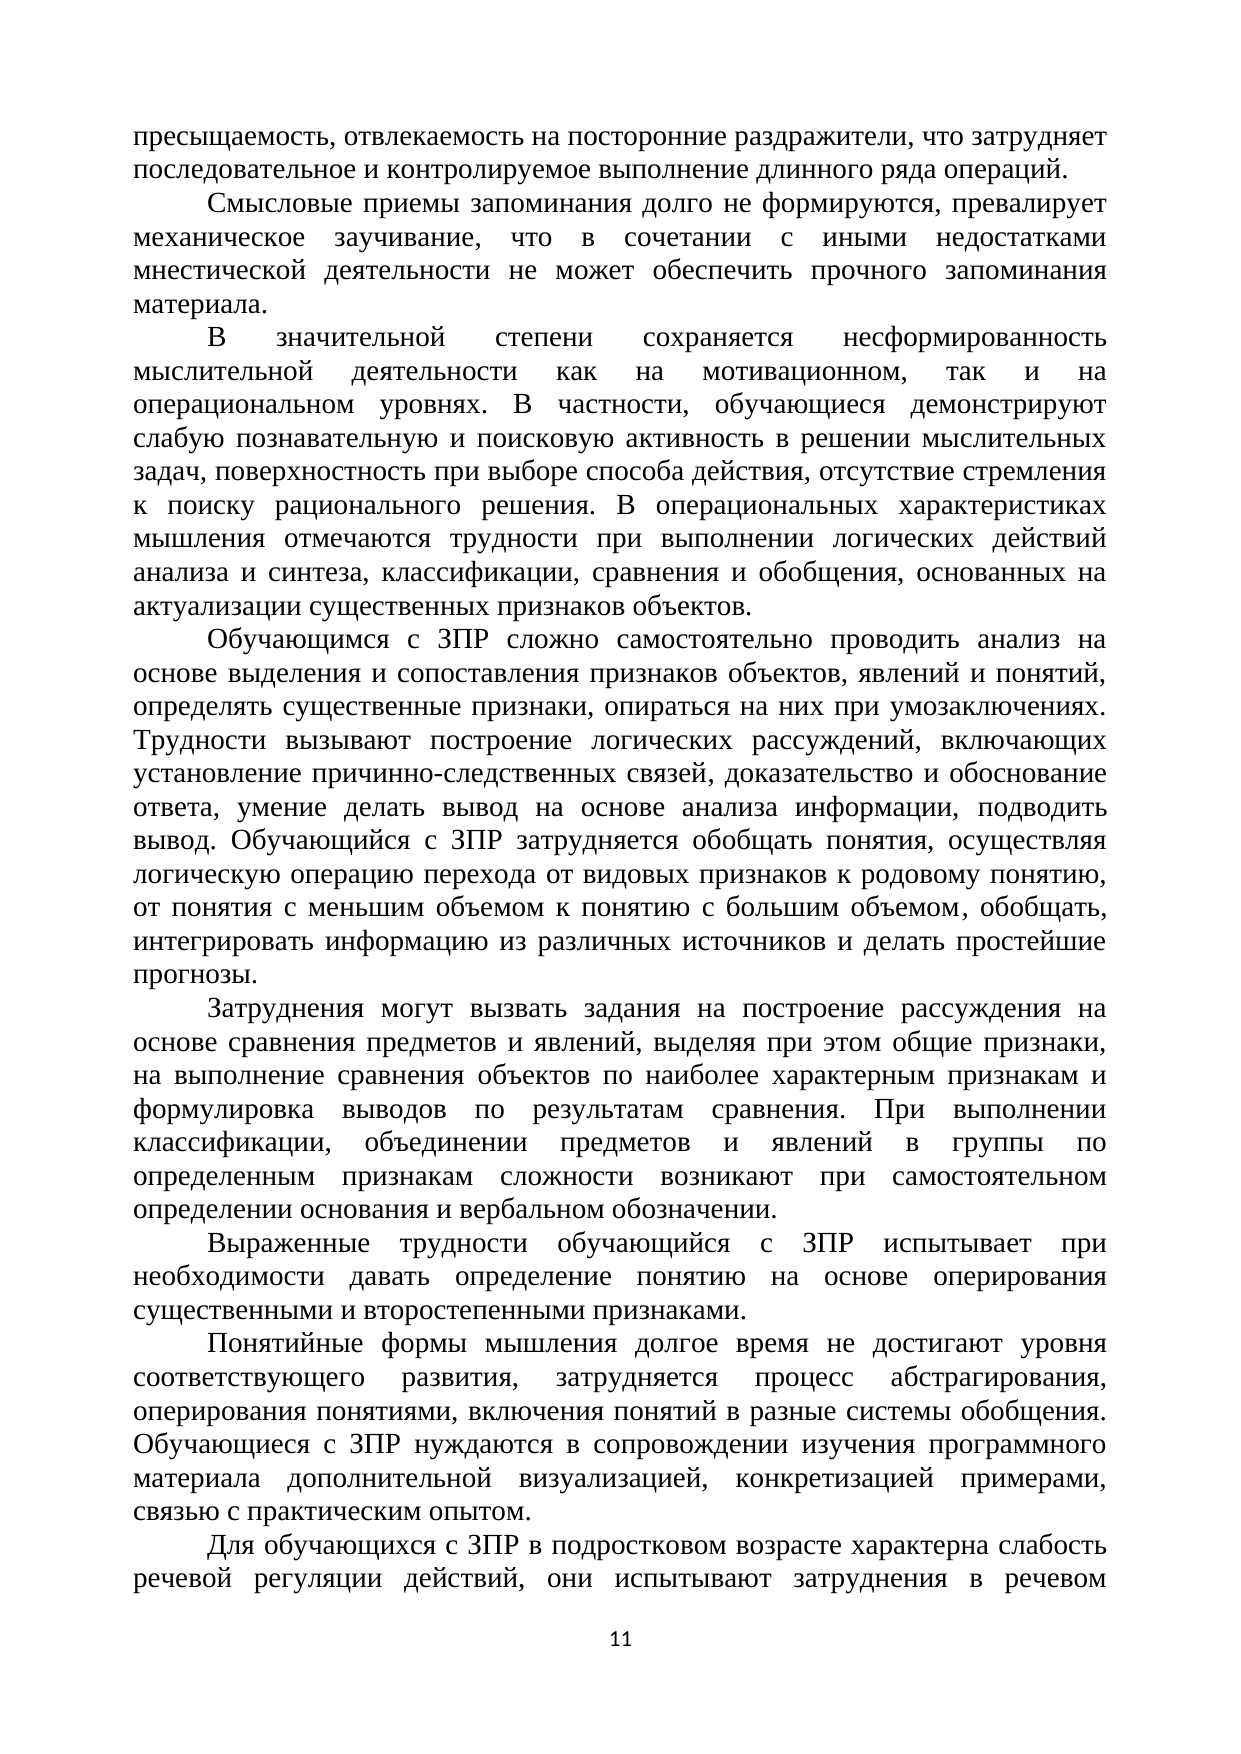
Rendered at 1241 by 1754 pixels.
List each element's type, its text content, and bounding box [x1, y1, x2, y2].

text Выраженные трудности обучающийся с ЗПР испытывает при необходимости давать определение понятию на основе оперирования существенными и второстепенными признаками. [133, 1225, 1107, 1326]
text Понятийные формы мышления долгое время не достигают уровня соответствующего развития, затрудняется процесс абстрагирования, оперирования понятиями, включения понятий в разные системы обобщения. Обучающиеся с ЗПР нуждаются в сопровождении изучения программного материала дополнительной визуализацией, конкретизацией примерами, связью с практическим опытом. [133, 1326, 1107, 1527]
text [133, 1527, 1107, 1594]
text Затруднения могут вызвать задания на построение рассуждения на основе сравнения предметов и явлений, выделяя при этом общие признаки, на выполнение сравнения объектов по наиболее характерным признакам и формулировка выводов по результатам сравнения. При выполнении классификации, объединении предметов и явлений в группы по определенным признакам сложности возникают при самостоятельном определении основания и вербальном обозначении. [133, 990, 1107, 1225]
text В значительной степени сохраняется несформированность мыслительной деятельности как на мотивационном, так и на операциональном уровнях. В частности, обучающиеся демонстрируют слабую познавательную и поисковую активность в решении мыслительных задач, поверхностность при выборе способа действия, отсутствие стремления к поиску рационального решения. В операциональных характеристиках мышления отмечаются трудности при выполнении логических действий анализа и синтеза, классификации, сравнения и обобщения, основанных на актуализации существенных признаков объектов. [133, 319, 1107, 621]
text Смысловые приемы запоминания долго не формируются, превалирует механическое заучивание, что в сочетании с иными недостатками мнестической деятельности не может обеспечить прочного запоминания материала. [133, 185, 1107, 319]
text Обучающимся с ЗПР сложно самостоятельно проводить анализ на основе выделения и сопоставления признаков объектов, явлений и понятий, определять существенные признаки, опираться на них при умозаключениях. Трудности вызывают построение логических рассуждений, включающих установление причинно-следственных связей, доказательство и обоснование ответа, умение делать вывод на основе анализа информации, подводить вывод. Обучающийся с ЗПР затрудняется обобщать понятия, осуществляя логическую операцию перехода от видовых признаков к родовому понятию, от понятия с меньшим объемом к понятию с большим объемом, обобщать, интегрировать информацию из различных источников и делать простейшие прогнозы. [133, 621, 1107, 990]
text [133, 118, 1107, 185]
